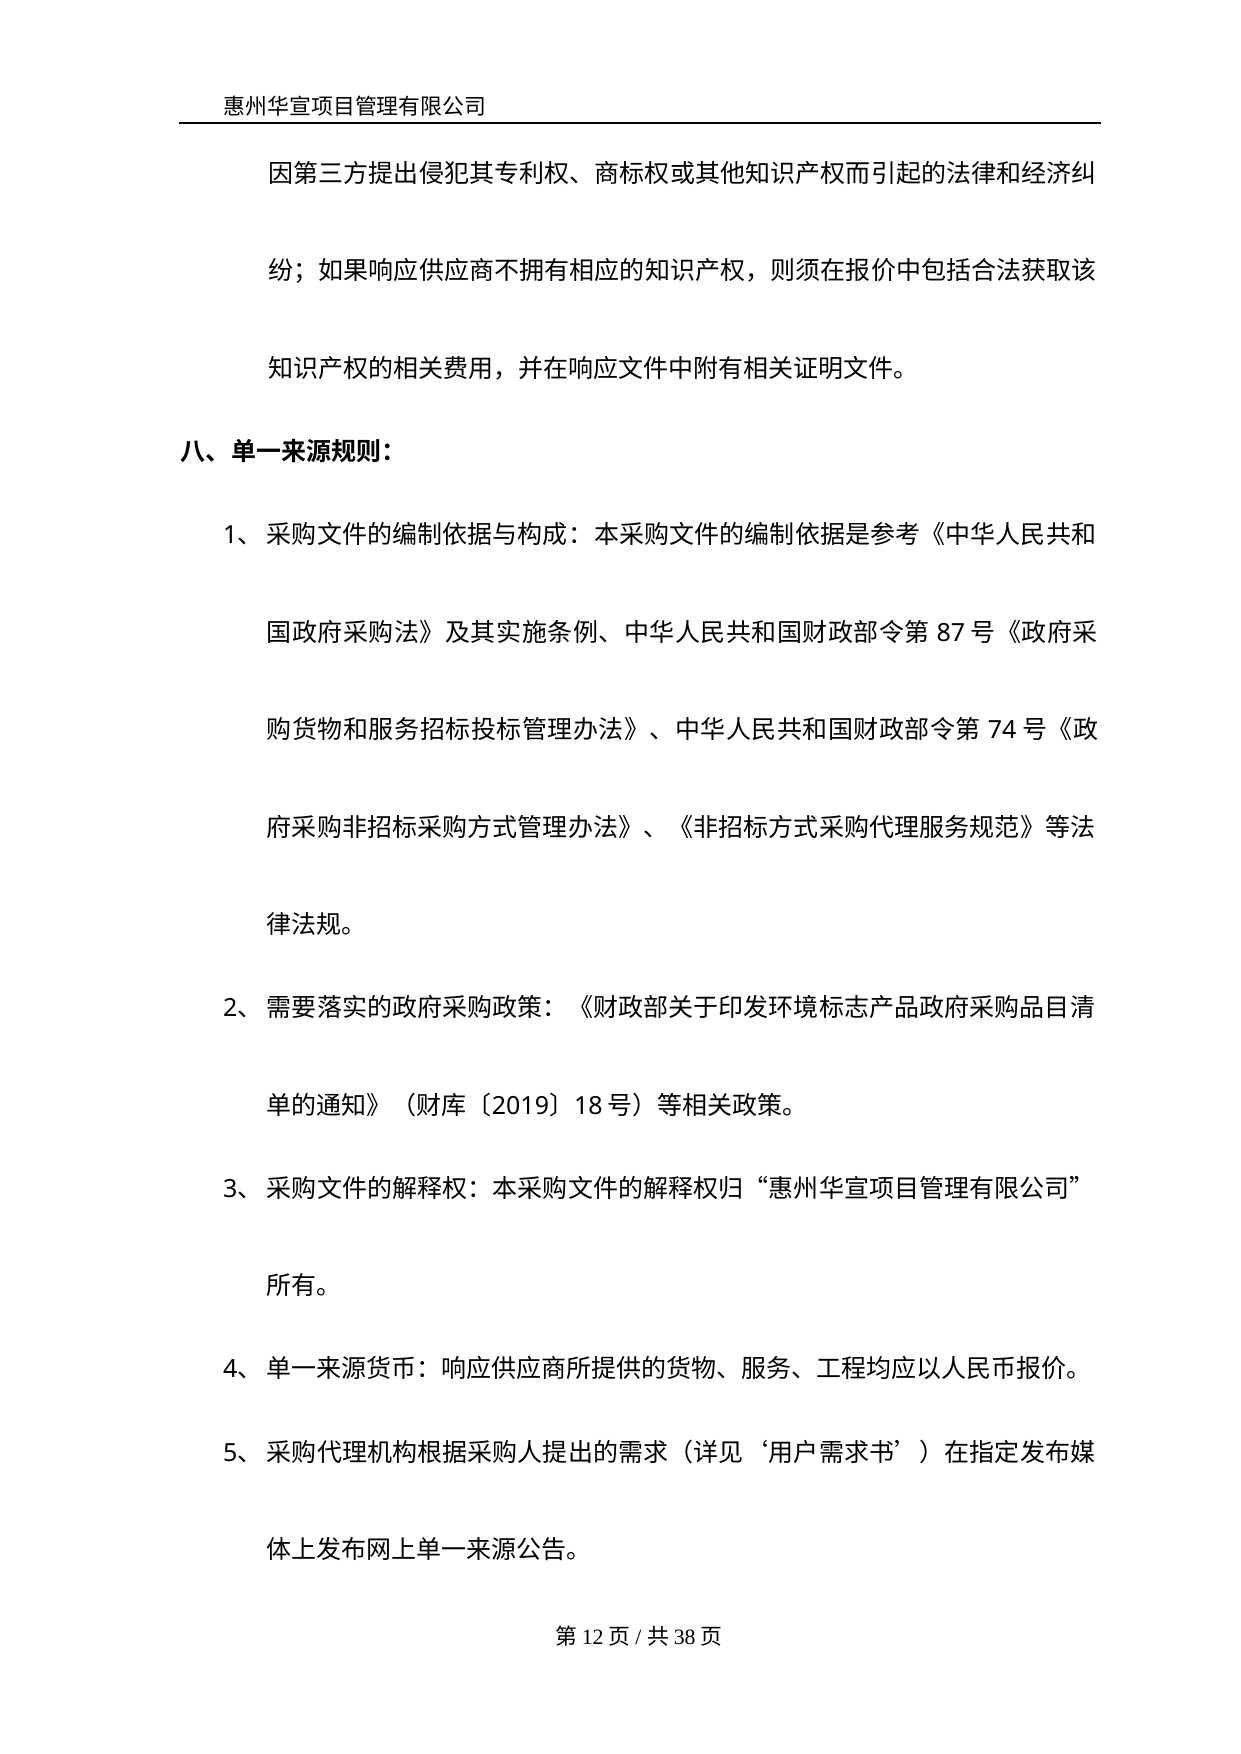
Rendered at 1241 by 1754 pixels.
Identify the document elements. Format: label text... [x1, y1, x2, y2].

list 采购文件的解释权：本采购文件的解释权归“惠州华宣项目管理有限公司”所有。 [223, 1154, 1098, 1316]
list 单一来源货币：响应供应商所提供的货物、服务、工程均应以人民币报价。 [223, 1334, 1098, 1399]
list 单一来源规则： [180, 417, 1098, 482]
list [224, 139, 1098, 399]
list 采购文件的编制依据与构成：本采购文件的编制依据是参考《中华人民共和国政府采购法》及其实施条例、中华人民共和国财政部令第87号《政府采购货物和服务招标投标管理办法》、中华人民共和国财政部令第74号《政府采购非招标采购方式管理办法》、《非招标方式采购代理服务规范》等法律法规。 [223, 500, 1098, 955]
list 采购代理机构根据采购人提出的需求（详见‘用户需求书’）在指定发布媒体上发布网上单一来源公告。 [223, 1418, 1098, 1580]
list 需要落实的政府采购政策：《财政部关于印发环境标志产品政府采购品目清单的通知》（财库〔2019〕18号）等相关政策。 [223, 973, 1098, 1136]
